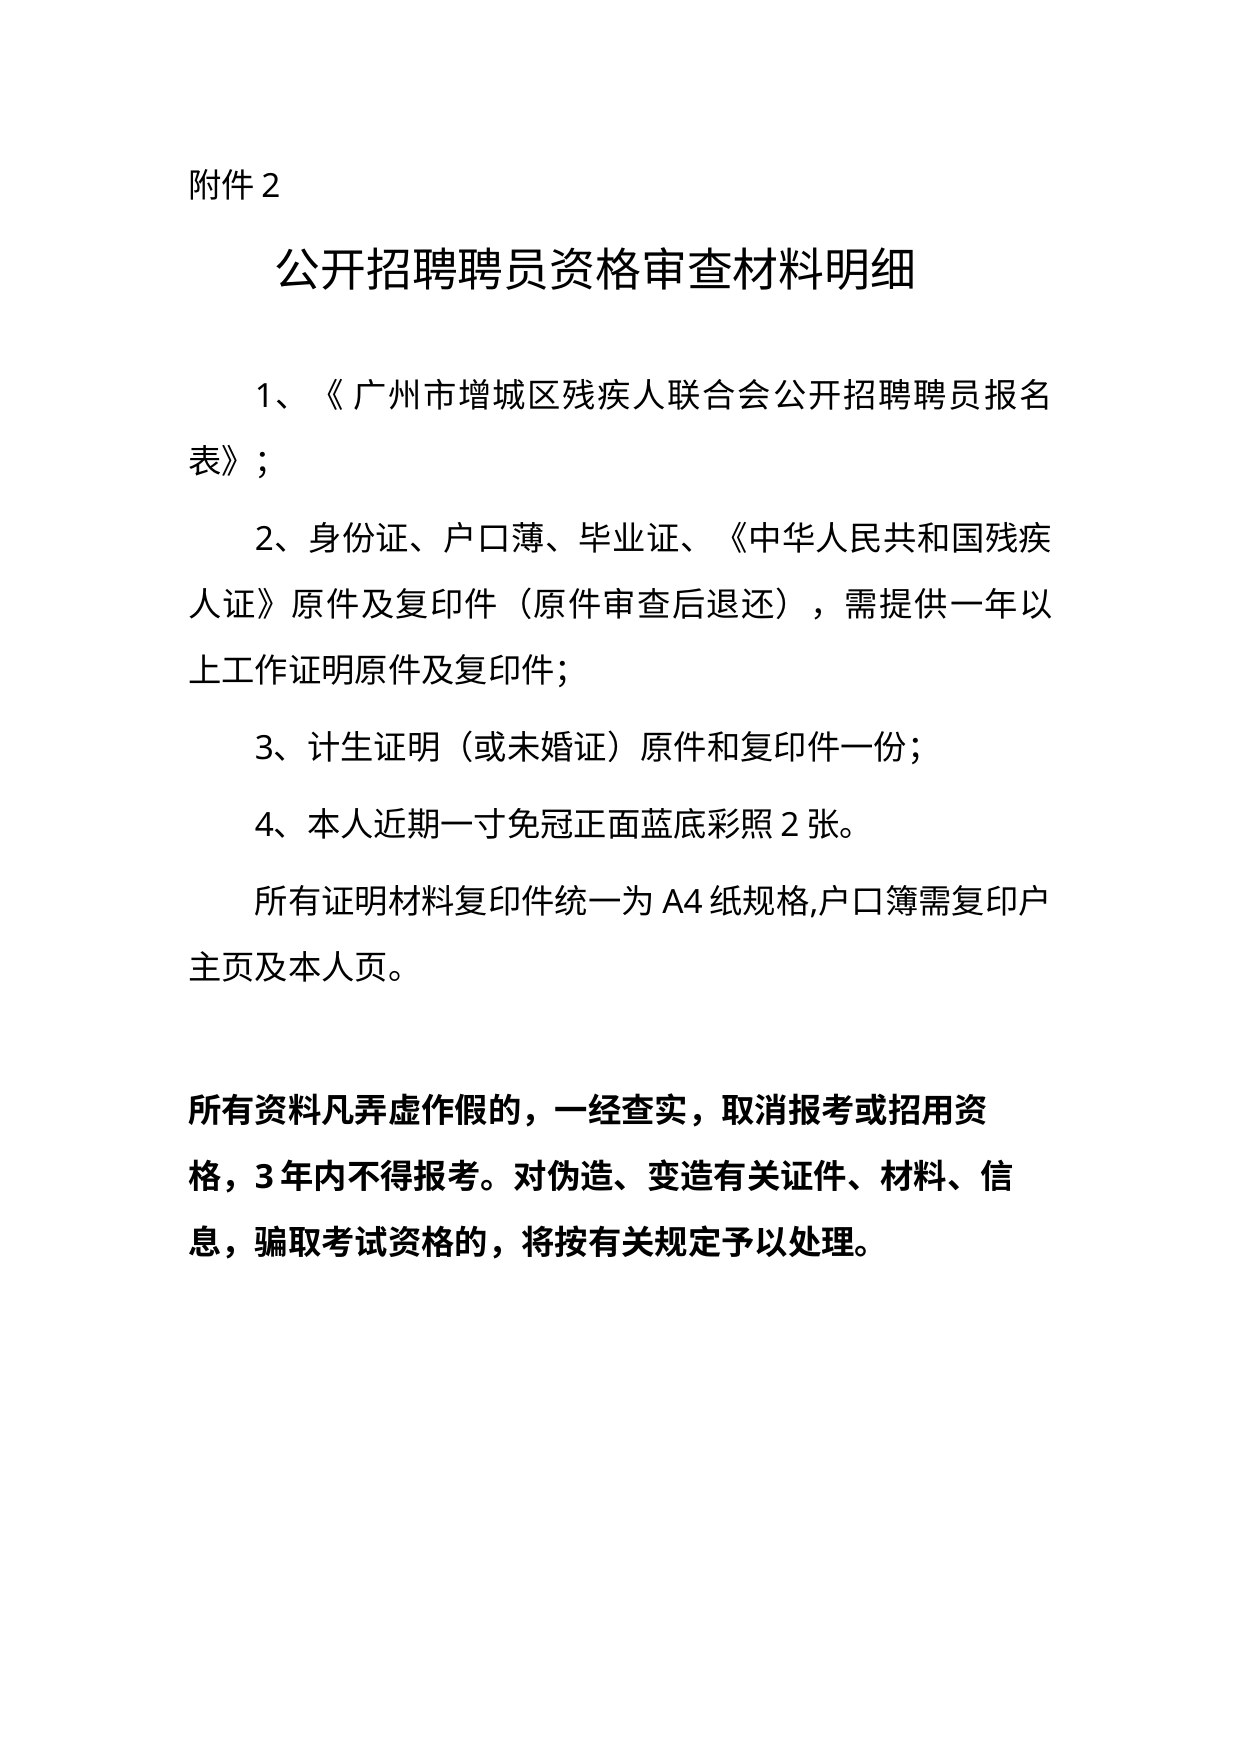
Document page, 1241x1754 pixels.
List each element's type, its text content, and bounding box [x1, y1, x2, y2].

text 1、《 广州市增城区残疾人联合会公开招聘聘员报名表》； [188, 359, 1052, 492]
subtitle 附件2 [188, 151, 1052, 217]
text 所有资料凡弄虚作假的，一经查实，取消报考或招用资格，3年内不得报考。对伪造、变造有关证件、材料、信息，骗取考试资格的，将按有关规定予以处理。 [188, 1075, 1052, 1273]
text 所有证明材料复印件统一为A4纸规格,户口簿需复印户主页及本人页。 [188, 866, 1052, 998]
text 4、本人近期一寸免冠正面蓝底彩照2张。 [188, 789, 1052, 855]
text 2、身份证、户口薄、毕业证、《中华人民共和国残疾人证》原件及复印件（原件审查后退还），需提供一年以上工作证明原件及复印件； [188, 503, 1052, 701]
text 3、计生证明（或未婚证）原件和复印件一份； [188, 712, 1052, 778]
subtitle 公开招聘聘员资格审查材料明细 [138, 217, 1052, 316]
